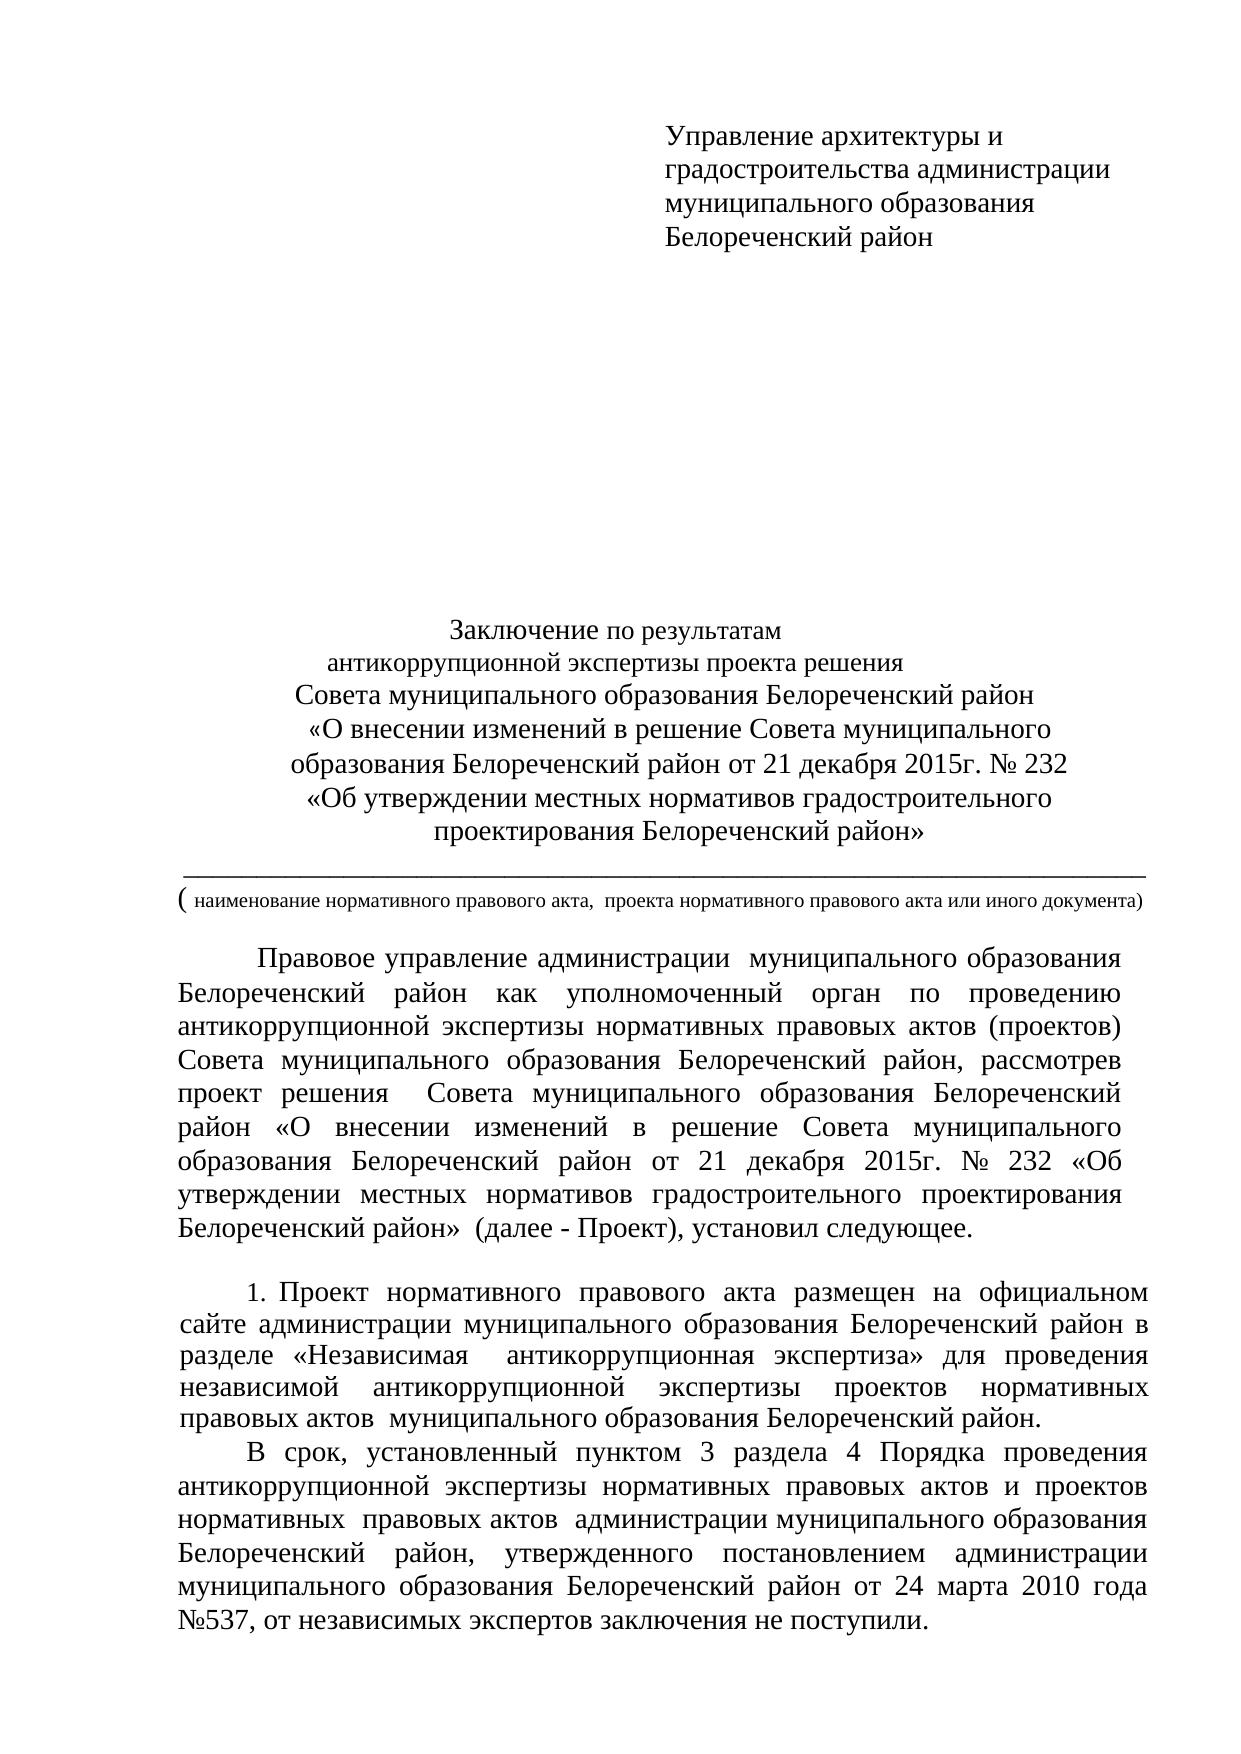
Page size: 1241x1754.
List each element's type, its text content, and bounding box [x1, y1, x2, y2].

text Белореченский район [177, 219, 1152, 252]
text Управление архитектуры и [177, 118, 1152, 152]
text Правовое управление администрации муниципального образования Белореченский район как уполномоченный орган по проведению антикоррупционной экспертизы нормативных правовых актов (проектов) Совета муниципального образования Белореченский район, рассмотрев проект решения Совета муниципального образования Белореченский район «О внесении изменений в решение Совета муниципального образования Белореченский район от 21 декабря 2015г. № 232 «Об утверждении местных нормативов градостроительного проектирования Белореченский район» (далее - Проект), установил следующее. [177, 914, 1122, 1243]
list Проект нормативного правового акта размещен на официальном сайте администрации муниципального образования Белореченский район в разделе «Независимая антикоррупционная экспертиза» для проведения независимой антикоррупционной экспертизы проектов нормативных правовых актов муниципального образования Белореченский район. [179, 1277, 1149, 1434]
text Заключение по результатам [177, 612, 1054, 646]
subtitle Совета муниципального образования Белореченский район [177, 677, 1152, 711]
text ( наименование нормативного правового акта, проекта нормативного правового акта или иного документа) [177, 880, 1152, 914]
text градостроительства администрации [177, 152, 1152, 185]
text антикоррупционной экспертизы проекта решения [177, 646, 1054, 677]
text «Об утверждении местных нормативов градостроительного проектирования Белореченский район» [236, 780, 1122, 847]
text В срок, установленный пунктом 3 раздела 4 Порядка проведения антикоррупционной экспертизы нормативных правовых актов и проектов нормативных правовых актов администрации муниципального образования Белореченский район, утвержденного постановлением администрации муниципального образования Белореченский район от 24 марта 2010 года №537, от независимых экспертов заключения не поступили. [177, 1434, 1148, 1635]
text «О внесении изменений в решение Совета муниципального образования Белореченский район от 21 декабря 2015г. № 232 [236, 711, 1122, 780]
text муниципального образования [177, 185, 1152, 219]
text __________________________________________________________________ [177, 847, 1152, 880]
